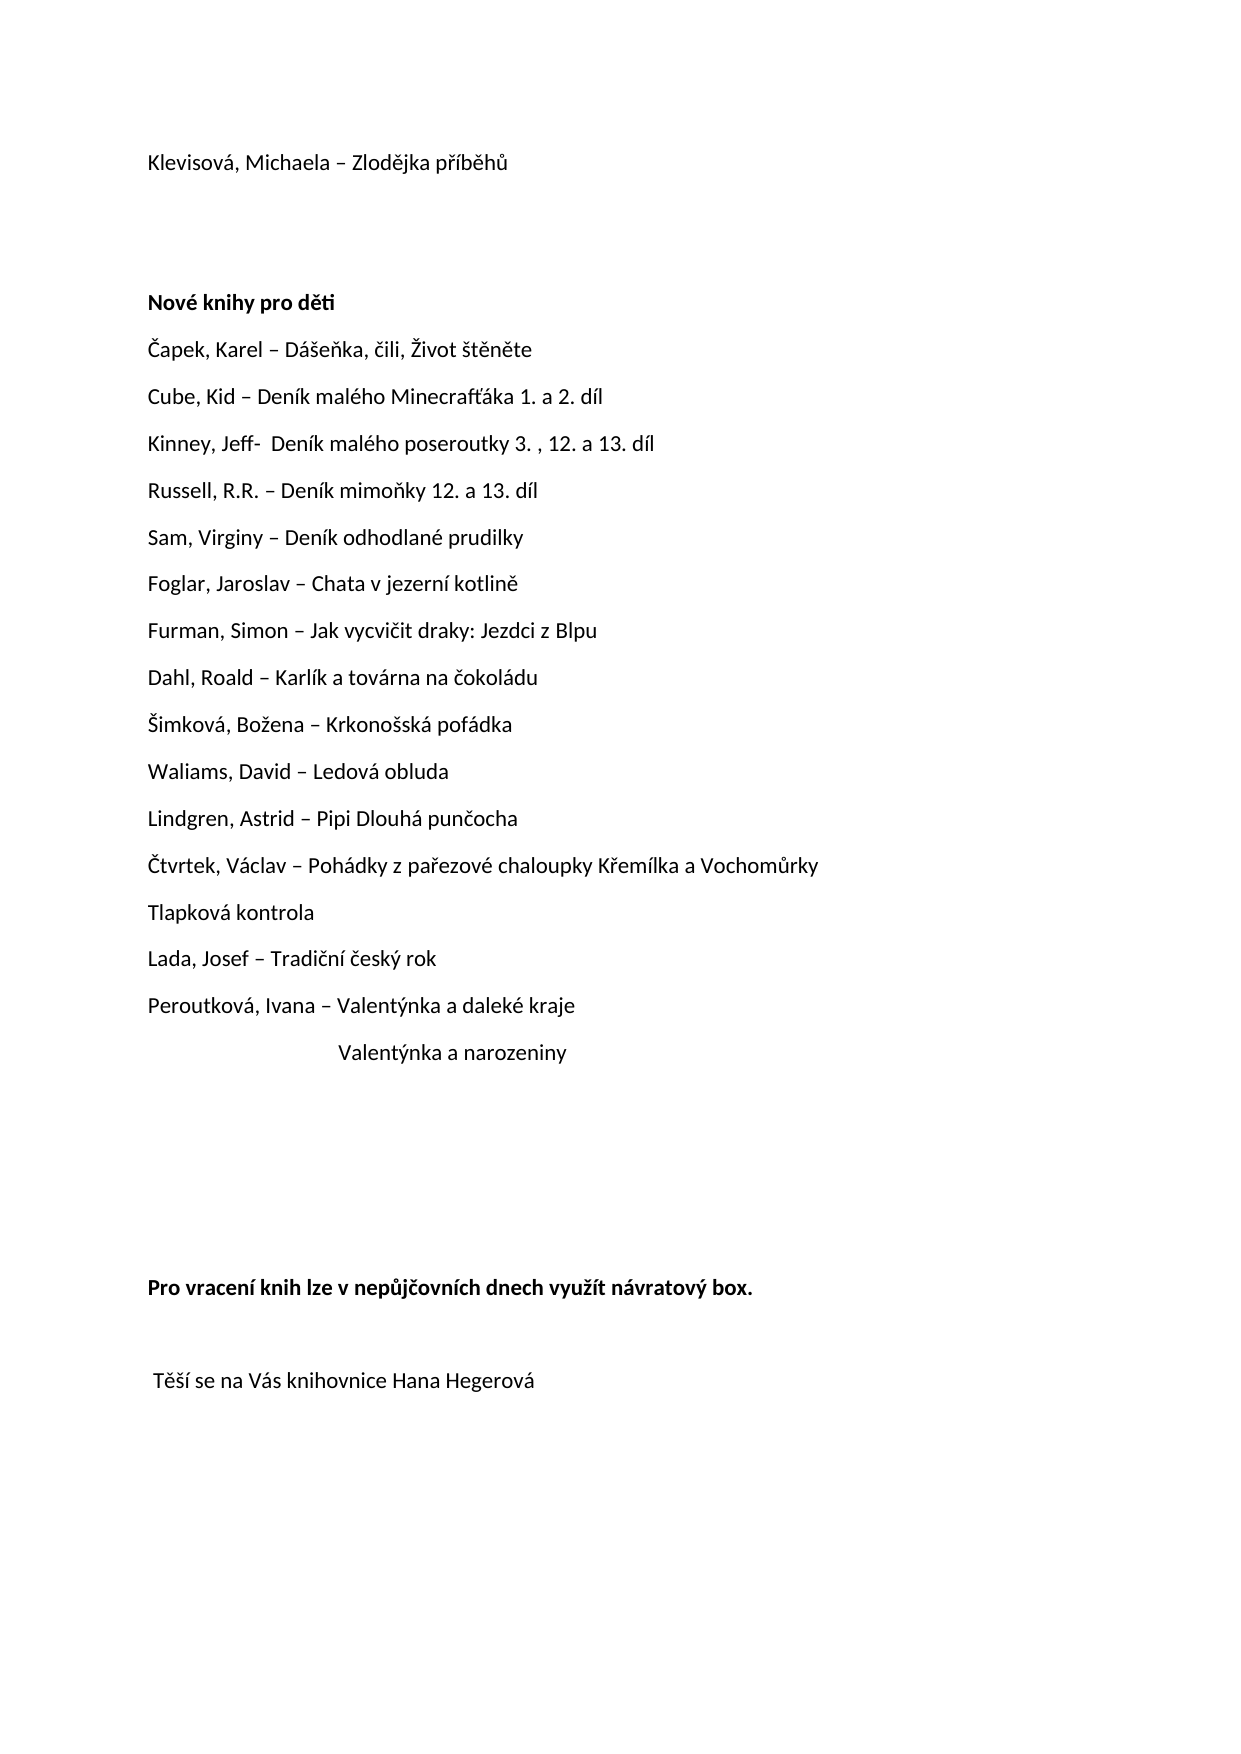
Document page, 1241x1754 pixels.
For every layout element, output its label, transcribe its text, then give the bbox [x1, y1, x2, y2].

text Sam, Virginy – Deník odhodlané prudilky [148, 523, 1093, 551]
text Čtvrtek, Václav – Pohádky z pařezové chaloupky Křemílka a Vochomůrky [148, 851, 1093, 879]
text Tlapková kontrola [148, 898, 1093, 926]
text Kinney, Jeff- Deník malého poseroutky 3. , 12. a 13. díl [148, 429, 1093, 457]
text Šimková, Božena – Krkonošská pofádka [148, 710, 1093, 738]
text Furman, Simon – Jak vycvičit draky: Jezdci z Blpu [148, 616, 1093, 644]
text Cube, Kid – Deník malého Minecrafťáka 1. a 2. díl [148, 382, 1093, 410]
text Lada, Josef – Tradiční český rok [148, 944, 1093, 972]
text Dahl, Roald – Karlík a továrna na čokoládu [148, 663, 1093, 691]
text Těší se na Vás knihovnice Hana Hegerová [148, 1366, 1093, 1394]
text Klevisová, Michaela – Zlodějka příběhů [148, 148, 1093, 176]
text Peroutková, Ivana – Valentýnka a daleké kraje [148, 991, 1093, 1019]
text Pro vracení knih lze v nepůjčovních dnech využít návratový box. [148, 1273, 1093, 1301]
text Lindgren, Astrid – Pipi Dlouhá punčocha [148, 804, 1093, 832]
text Nové knihy pro děti [148, 288, 1093, 316]
text Russell, R.R. – Deník mimoňky 12. a 13. díl [148, 476, 1093, 504]
text Valentýnka a narozeniny [148, 1038, 1093, 1066]
text Foglar, Jaroslav – Chata v jezerní kotlině [148, 569, 1093, 597]
text Waliams, David – Ledová obluda [148, 757, 1093, 785]
text Čapek, Karel – Dášeňka, čili, Život štěněte [148, 335, 1093, 363]
